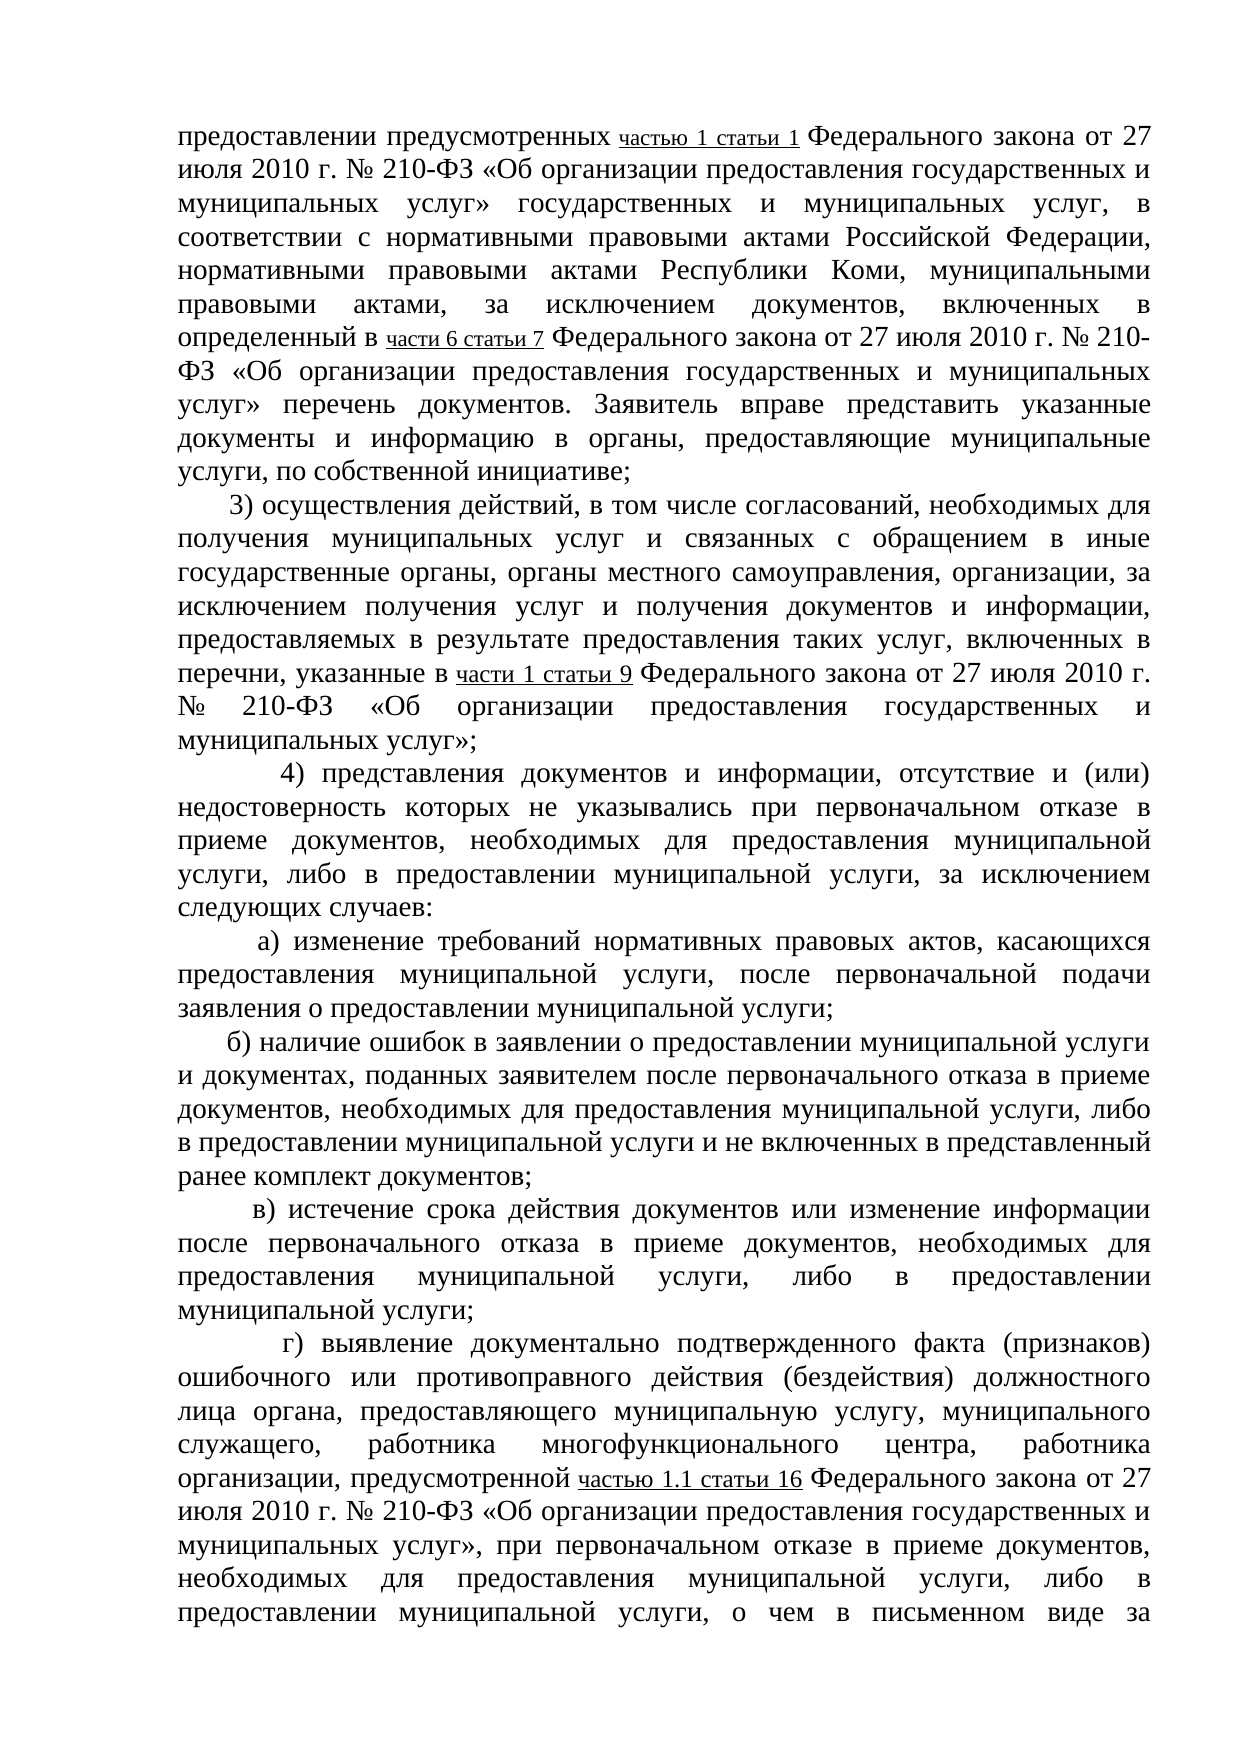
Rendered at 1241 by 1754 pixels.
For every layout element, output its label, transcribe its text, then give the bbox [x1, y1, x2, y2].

text а) изменение требований нормативных правовых актов, касающихся предоставления муниципальной услуги, после первоначальной подачи заявления о предоставлении муниципальной услуги; [177, 923, 1152, 1024]
text в) истечение срока действия документов или изменение информации после первоначального отказа в приеме документов, необходимых для предоставления муниципальной услуги, либо в предоставлении муниципальной услуги; [177, 1191, 1152, 1326]
text б) наличие ошибок в заявлении о предоставлении муниципальной услуги и документах, поданных заявителем после первоначального отказа в приеме документов, необходимых для предоставления муниципальной услуги, либо в предоставлении муниципальной услуги и не включенных в представленный ранее комплект документов; [177, 1024, 1152, 1191]
text 4) представления документов и информации, отсутствие и (или) недостоверность которых не указывались при первоначальном отказе в приеме документов, необходимых для предоставления муниципальной услуги, либо в предоставлении муниципальной услуги, за исключением следующих случаев: [177, 755, 1152, 923]
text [177, 1326, 1152, 1627]
text 3) осуществления действий, в том числе согласований, необходимых для получения муниципальных услуг и связанных с обращением в иные государственные органы, органы местного самоуправления, организации, за исключением получения услуг и получения документов и информации, предоставляемых в результате предоставления таких услуг, включенных в перечни, указанные в части 1 статьи 9 Федерального закона от 27 июля 2010 г. № 210-ФЗ «Об организации предоставления государственных и муниципальных услуг»; [177, 487, 1152, 755]
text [177, 118, 1152, 487]
